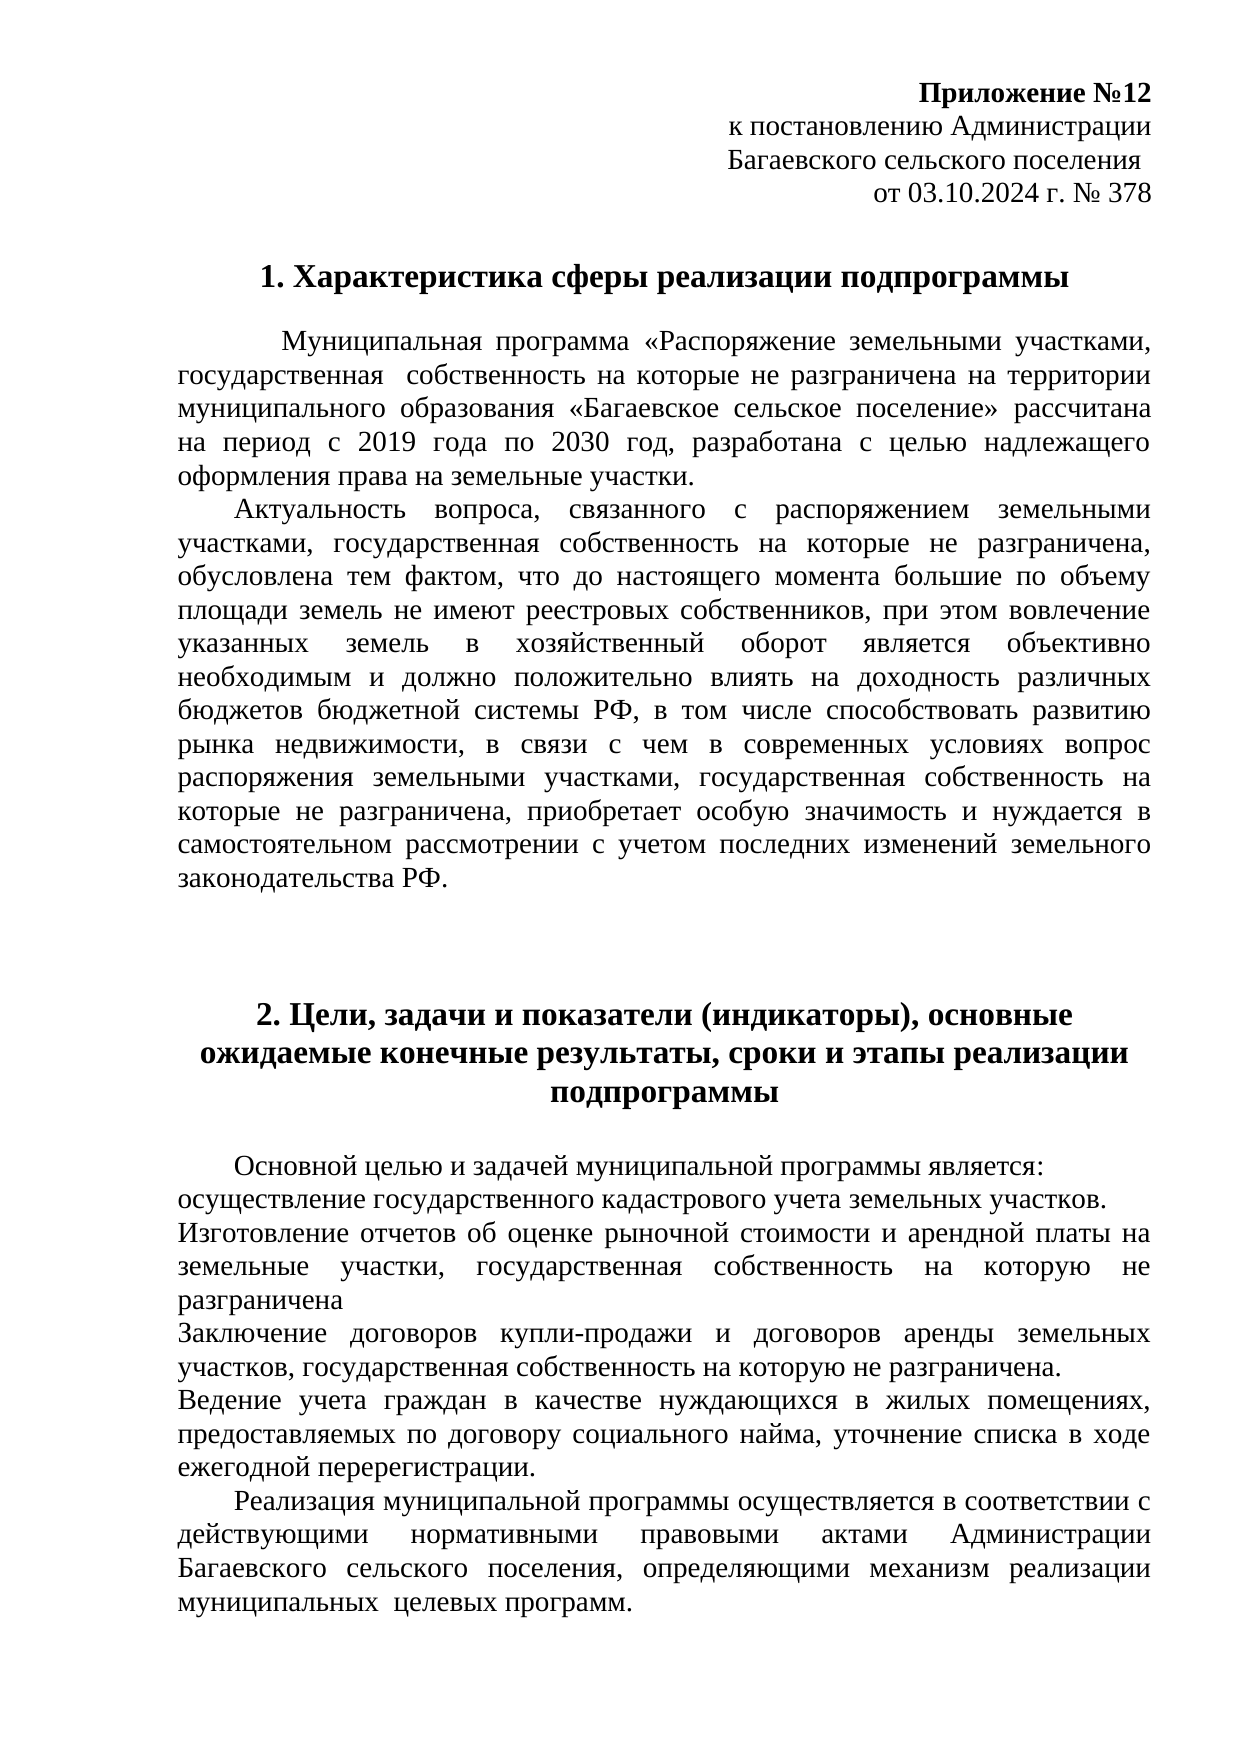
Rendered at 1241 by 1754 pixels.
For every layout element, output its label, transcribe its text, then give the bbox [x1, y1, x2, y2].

text Заключение договоров купли-продажи и договоров аренды земельных участков, государственная собственность на которую не разграничена. [177, 1315, 1152, 1382]
text 1. Характеристика сферы реализации подпрограммы [177, 256, 1152, 295]
text Приложение №12 [177, 75, 1152, 108]
text от 03.10.2024 г. № 378 [177, 176, 1152, 209]
text Основной целью и задачей муниципальной программы является: [177, 1148, 1152, 1181]
text осуществление государственного кадастрового учета земельных участков. [177, 1181, 1152, 1215]
text Актуальность вопроса, связанного с распоряжением земельными участками, государственная собственность на которые не разграничена, обусловлена тем фактом, что до настоящего момента большие по объему площади земель не имеют реестровых собственников, при этом вовлечение указанных земель в хозяйственный оборот является объективно необходимым и должно положительно влиять на доходность различных бюджетов бюджетной системы РФ, в том числе способствовать развитию рынка недвижимости, в связи с чем в современных условиях вопрос распоряжения земельными участками, государственная собственность на которые не разграничена, приобретает особую значимость и нуждается в самостоятельном рассмотрении с учетом последних изменений земельного законодательства РФ. [177, 491, 1152, 894]
text Багаевского сельского поселения [177, 142, 1152, 176]
text к постановлению Администрации [177, 108, 1152, 142]
text Муниципальная программа «Распоряжение земельными участками, государственная собственность на которые не разграничена на территории муниципального образования «Багаевское сельское поселение» рассчитана на период с 2019 года по 2030 год, разработана с целью надлежащего оформления права на земельные участки. [177, 323, 1152, 491]
text Изготовление отчетов об оценке рыночной стоимости и арендной платы на земельные участки, государственная собственность на которую не разграничена [177, 1215, 1152, 1315]
text Реализация муниципальной программы осуществляется в соответствии с действующими нормативными правовыми актами Администрации Багаевского сельского поселения, определяющими механизм реализации муниципальных целевых программ. [177, 1483, 1152, 1617]
text Ведение учета граждан в качестве нуждающихся в жилых помещениях, предоставляемых по договору социального найма, уточнение списка в ходе ежегодной перерегистрации. [177, 1382, 1152, 1483]
text 2. Цели, задачи и показатели (индикаторы), основные ожидаемые конечные результаты, сроки и этапы реализации подпрограммы [177, 994, 1152, 1109]
